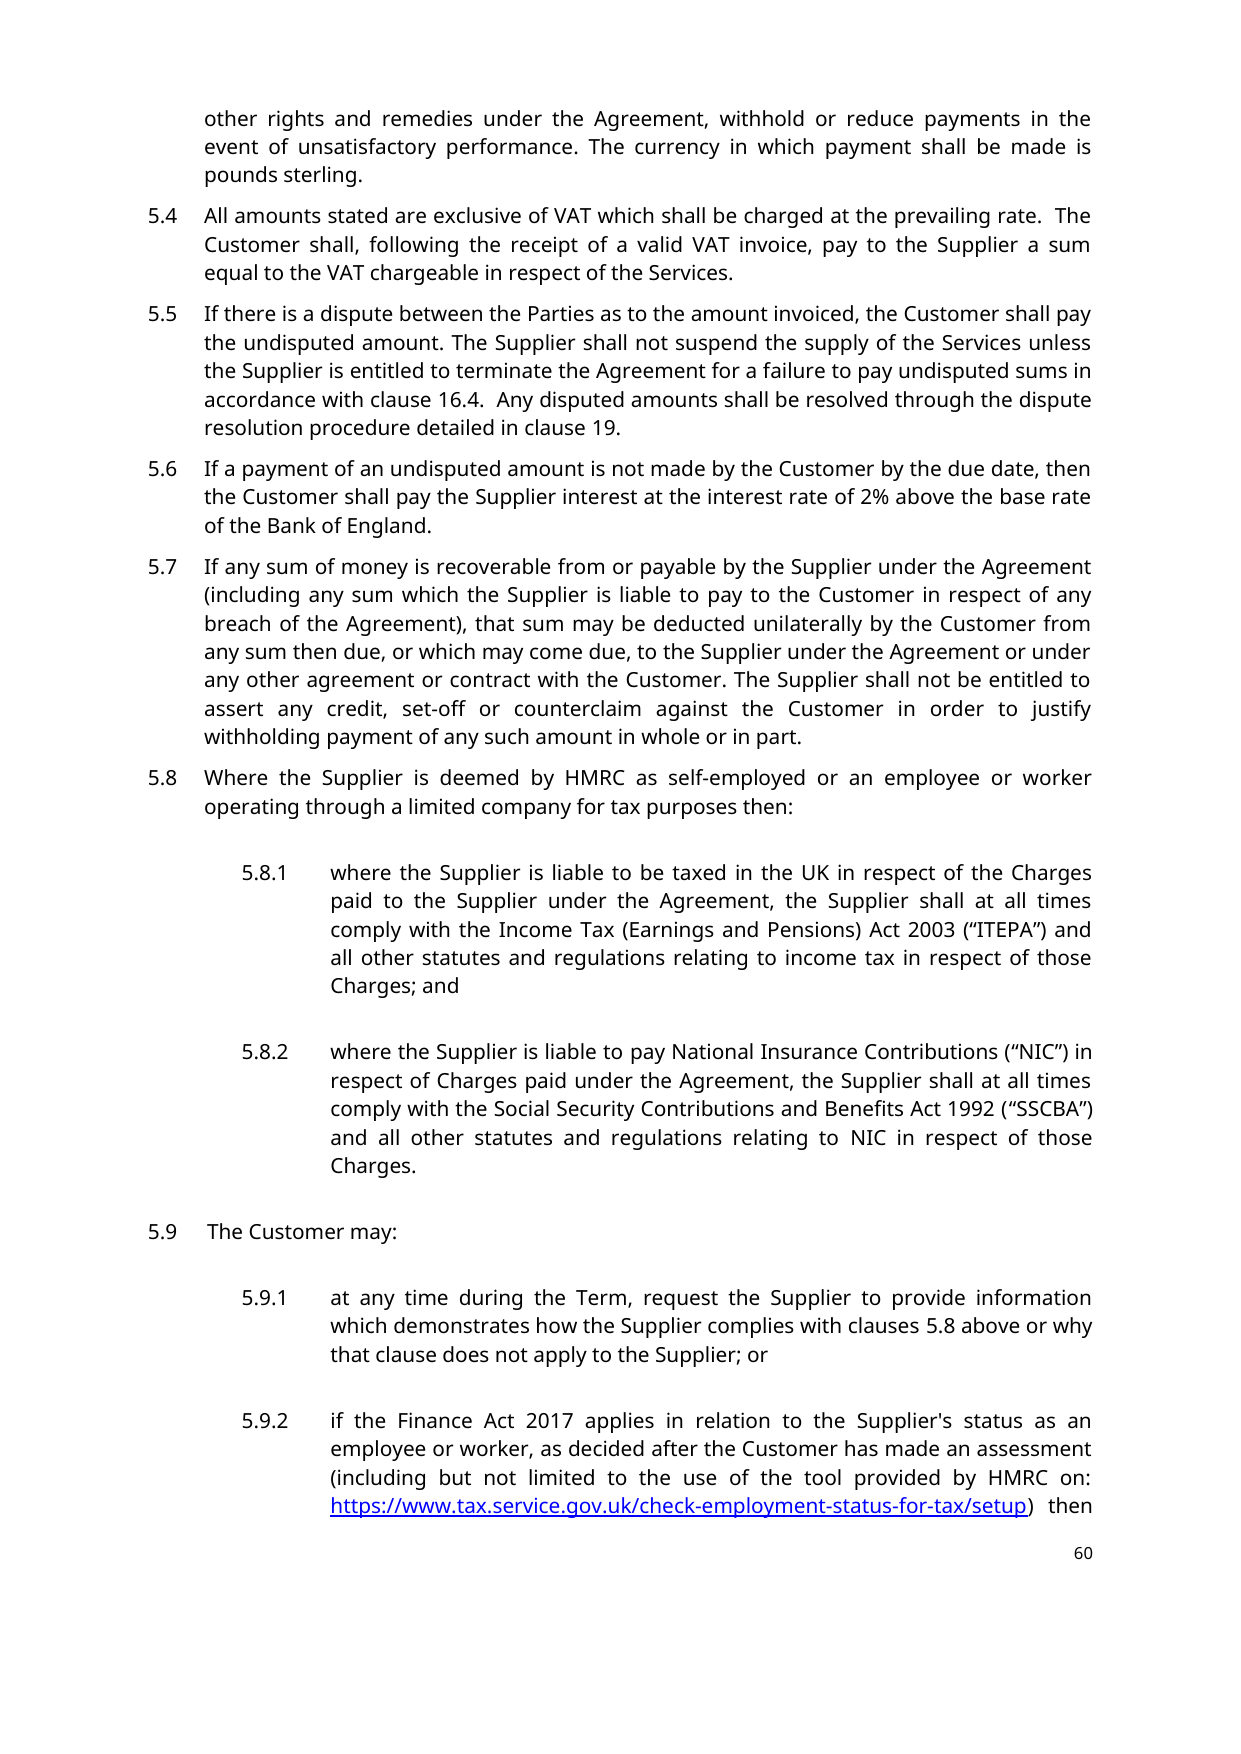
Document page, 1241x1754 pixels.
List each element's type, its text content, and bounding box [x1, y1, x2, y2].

list where the Supplier is liable to pay National Insurance Contributions (“NIC”) in respect of Charges paid under the Agreement, the Supplier shall at all times comply with the Social Security Contributions and Benefits Act 1992 (“SSCBA”) and all other statutes and regulations relating to NIC in respect of those Charges. [241, 1037, 1093, 1180]
list where the Supplier is liable to be taxed in the UK in respect of the Charges paid to the Supplier under the Agreement, the Supplier shall at all times comply with the Income Tax (Earnings and Pensions) Act 2003 (“ITEPA”) and all other statutes and regulations relating to income tax in respect of those Charges; and [241, 858, 1093, 1000]
list at any time during the Term, request the Supplier to provide information which demonstrates how the Supplier complies with clauses 5.8 above or why that clause does not apply to the Supplier; or [241, 1283, 1093, 1368]
subtitle If a payment of an undisputed amount is not made by the Customer by the due date, then the Customer shall pay the Supplier interest at the interest rate of 2% above the base rate of the Bank of England. [148, 454, 1093, 539]
subtitle If there is a dispute between the Parties as to the amount invoiced, the Customer shall pay the undisputed amount. The Supplier shall not suspend the supply of the Services unless the Supplier is entitled to terminate the Agreement for a failure to pay undisputed sums in accordance with clause 16.4. Any disputed amounts shall be resolved through the dispute resolution procedure detailed in clause 19. [148, 299, 1093, 442]
subtitle All amounts stated are exclusive of VAT which shall be charged at the prevailing rate. The Customer shall, following the receipt of a valid VAT invoice, pay to the Supplier a sum equal to the VAT chargeable in respect of the Services. [148, 202, 1093, 287]
subtitle Where the Supplier is deemed by HMRC as self-employed or an employee or worker operating through a limited company for tax purposes then: [148, 763, 1093, 820]
subtitle If any sum of money is recoverable from or payable by the Supplier under the Agreement (including any sum which the Supplier is liable to pay to the Customer in respect of any breach of the Agreement), that sum may be deducted unilaterally by the Customer from any sum then due, or which may come due, to the Supplier under the Agreement or under any other agreement or contract with the Customer. The Supplier shall not be entitled to assert any credit, set-off or counterclaim against the Customer in order to justify withholding payment of any such amount in whole or in part. [148, 552, 1093, 751]
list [241, 1406, 1093, 1520]
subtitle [148, 104, 1093, 189]
subtitle The Customer may: [148, 1217, 1093, 1246]
